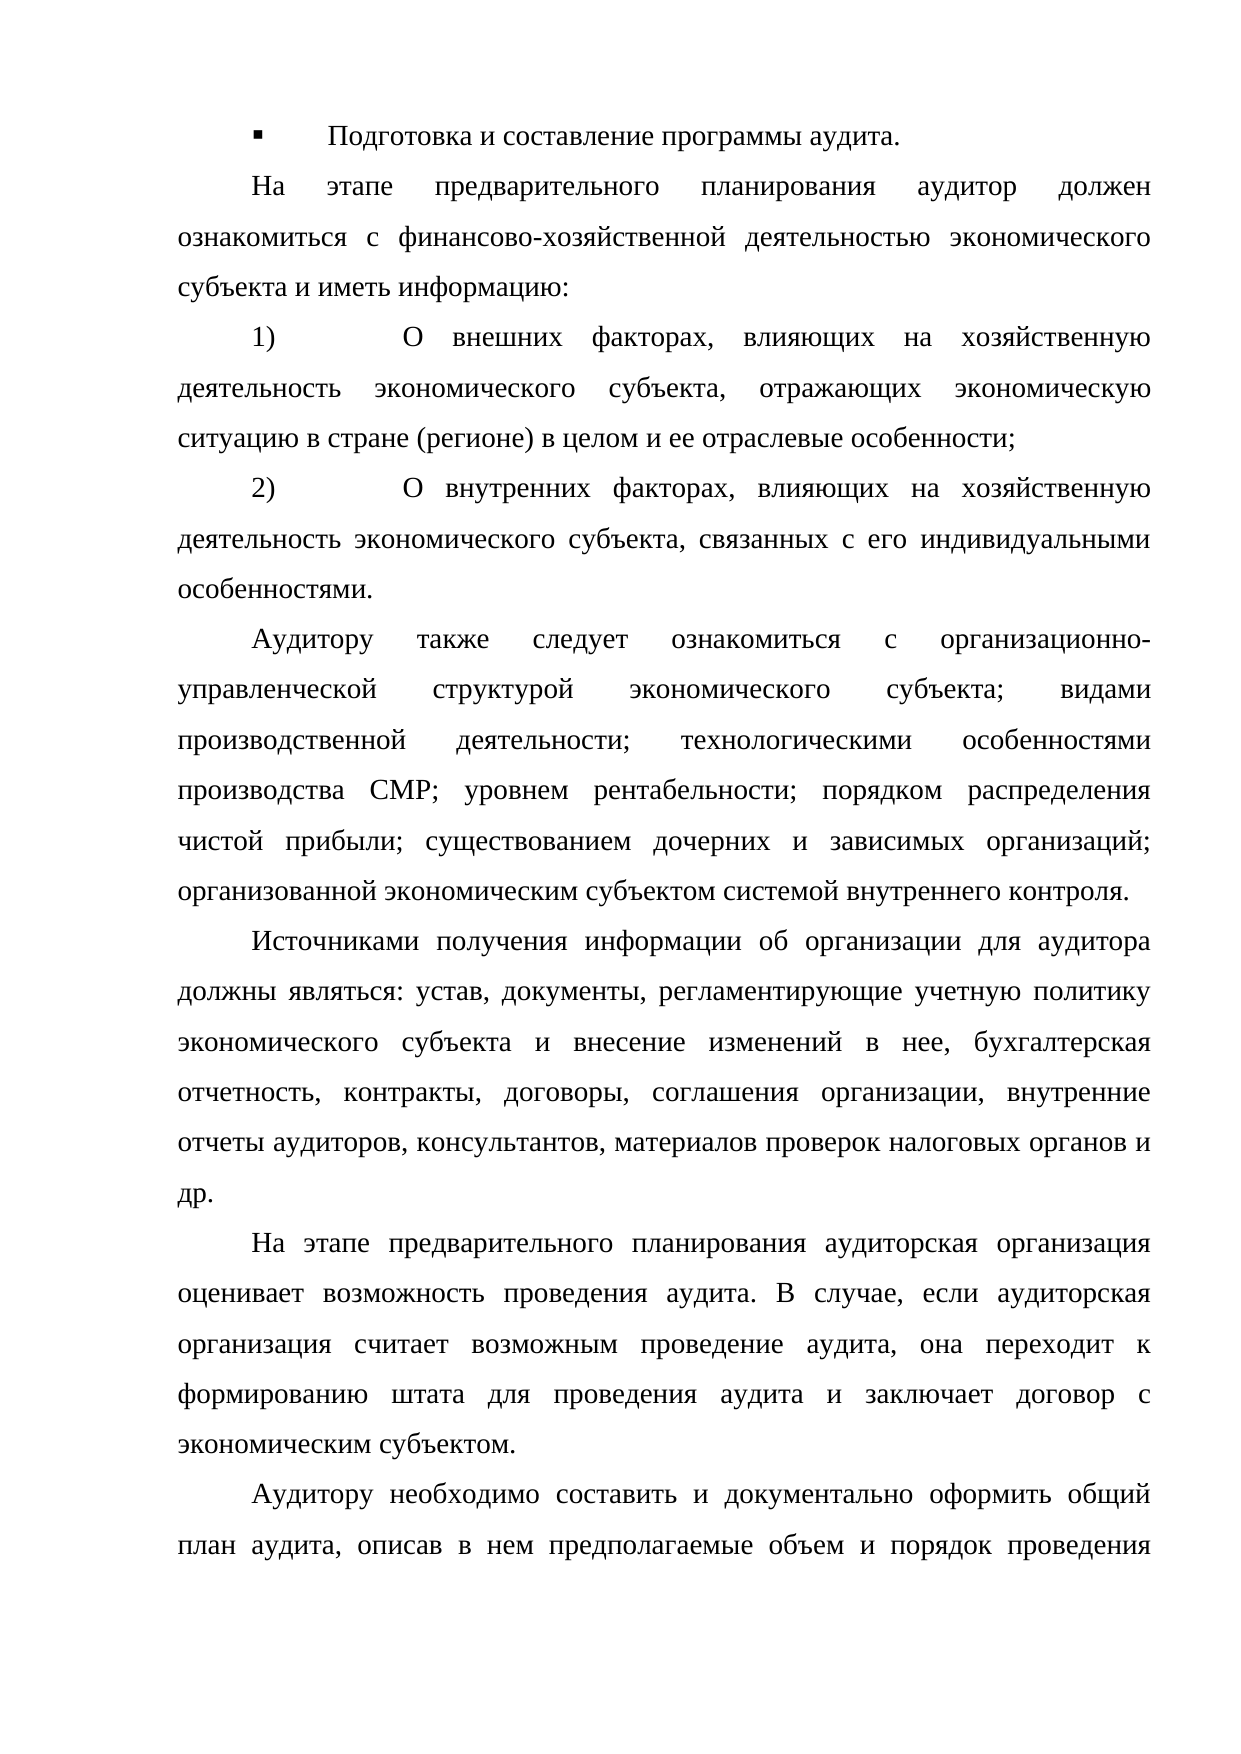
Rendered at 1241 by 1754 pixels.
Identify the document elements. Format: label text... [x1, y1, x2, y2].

text Аудитору также следует ознакомиться с организационно-управленческой структурой экономического субъекта; видами производственной деятельности; технологическими особенностями производства СМР; уровнем рентабельности; порядком распределения чистой прибыли; существованием дочерних и зависимых организаций; организованной экономическим субъектом системой внутреннего контроля. [177, 621, 1152, 906]
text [177, 1477, 1152, 1561]
text Источниками получения информации об организации для аудитора должны являться: устав, документы, регламентирующие учетную политику экономического субъекта и внесение изменений в нее, бухгалтерская отчетность, контракты, договоры, соглашения организации, внутренние отчеты аудиторов, консультантов, материалов проверок налоговых органов и др. [177, 923, 1152, 1208]
text На этапе предварительного планирования аудитор должен ознакомиться с финансово-хозяйственной деятельностью экономического субъекта и иметь информацию: [177, 168, 1152, 303]
list Подготовка и составление программы аудита. [177, 118, 1152, 152]
list О внешних факторах, влияющих на хозяйственную деятельность экономического субъекта, отражающих экономическую ситуацию в стране (регионе) в целом и ее отраслевые особенности; [177, 319, 1152, 454]
text На этапе предварительного планирования аудиторская организация оценивает возможность проведения аудита. В случае, если аудиторская организация считает возможным проведение аудита, она переходит к формированию штата для проведения аудита и заключает договор с экономическим субъектом. [177, 1225, 1152, 1460]
list О внутренних факторах, влияющих на хозяйственную деятельность экономического субъекта, связанных с его индивидуальными особенностями. [177, 470, 1152, 604]
